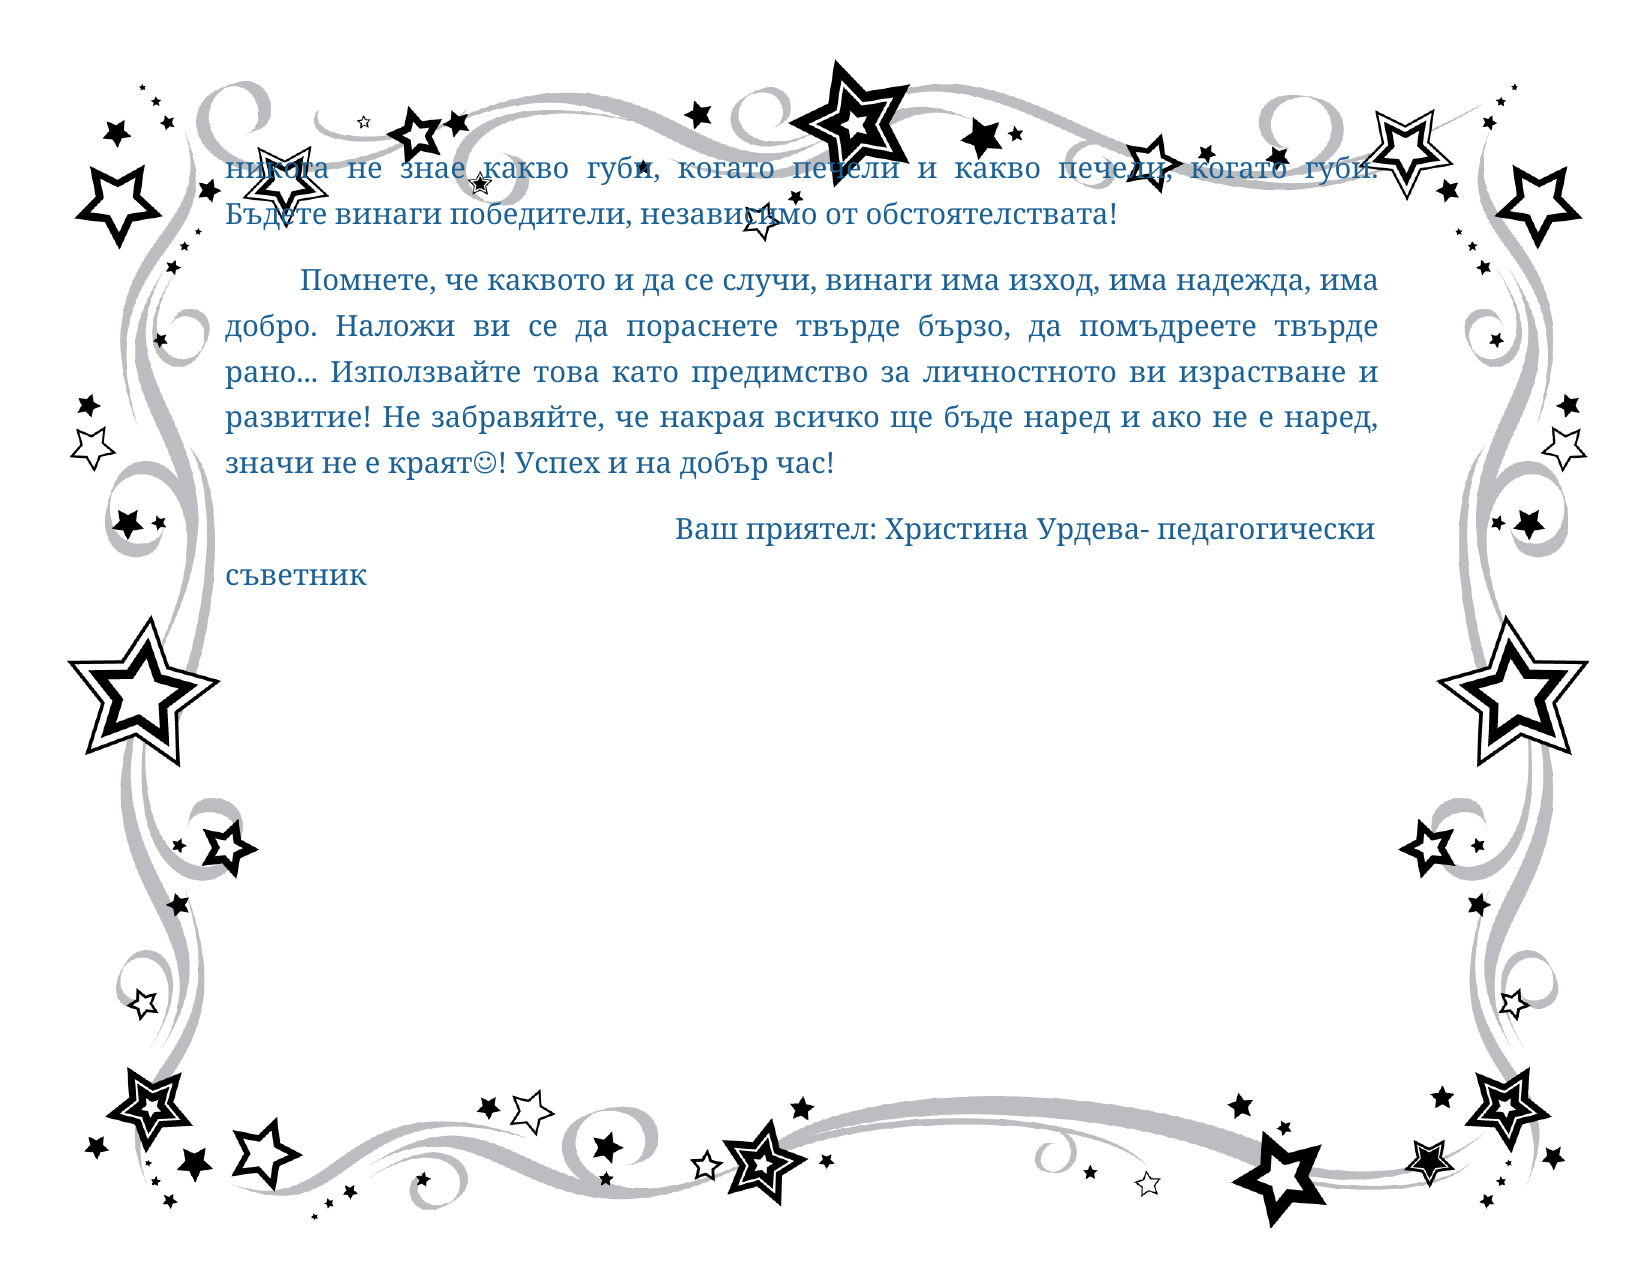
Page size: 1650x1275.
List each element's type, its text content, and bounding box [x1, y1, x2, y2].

picture [67, 59, 1589, 1228]
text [225, 148, 1380, 233]
text Помнете, че каквото и да се случи, винаги има изход, има надежда, има добро. Наложи ви се да пораснете твърде бързо, да помъдреете твърде рано... Използвайте това като предимство за личностното ви израстване и развитие! Не забравяйте, че накрая всичко ще бъде наред и ако не е наред, значи не е краят! Успех и на добър час! [225, 260, 1380, 482]
text Ваш приятел: Христина Урдева- педагогически съветник [225, 509, 1380, 594]
